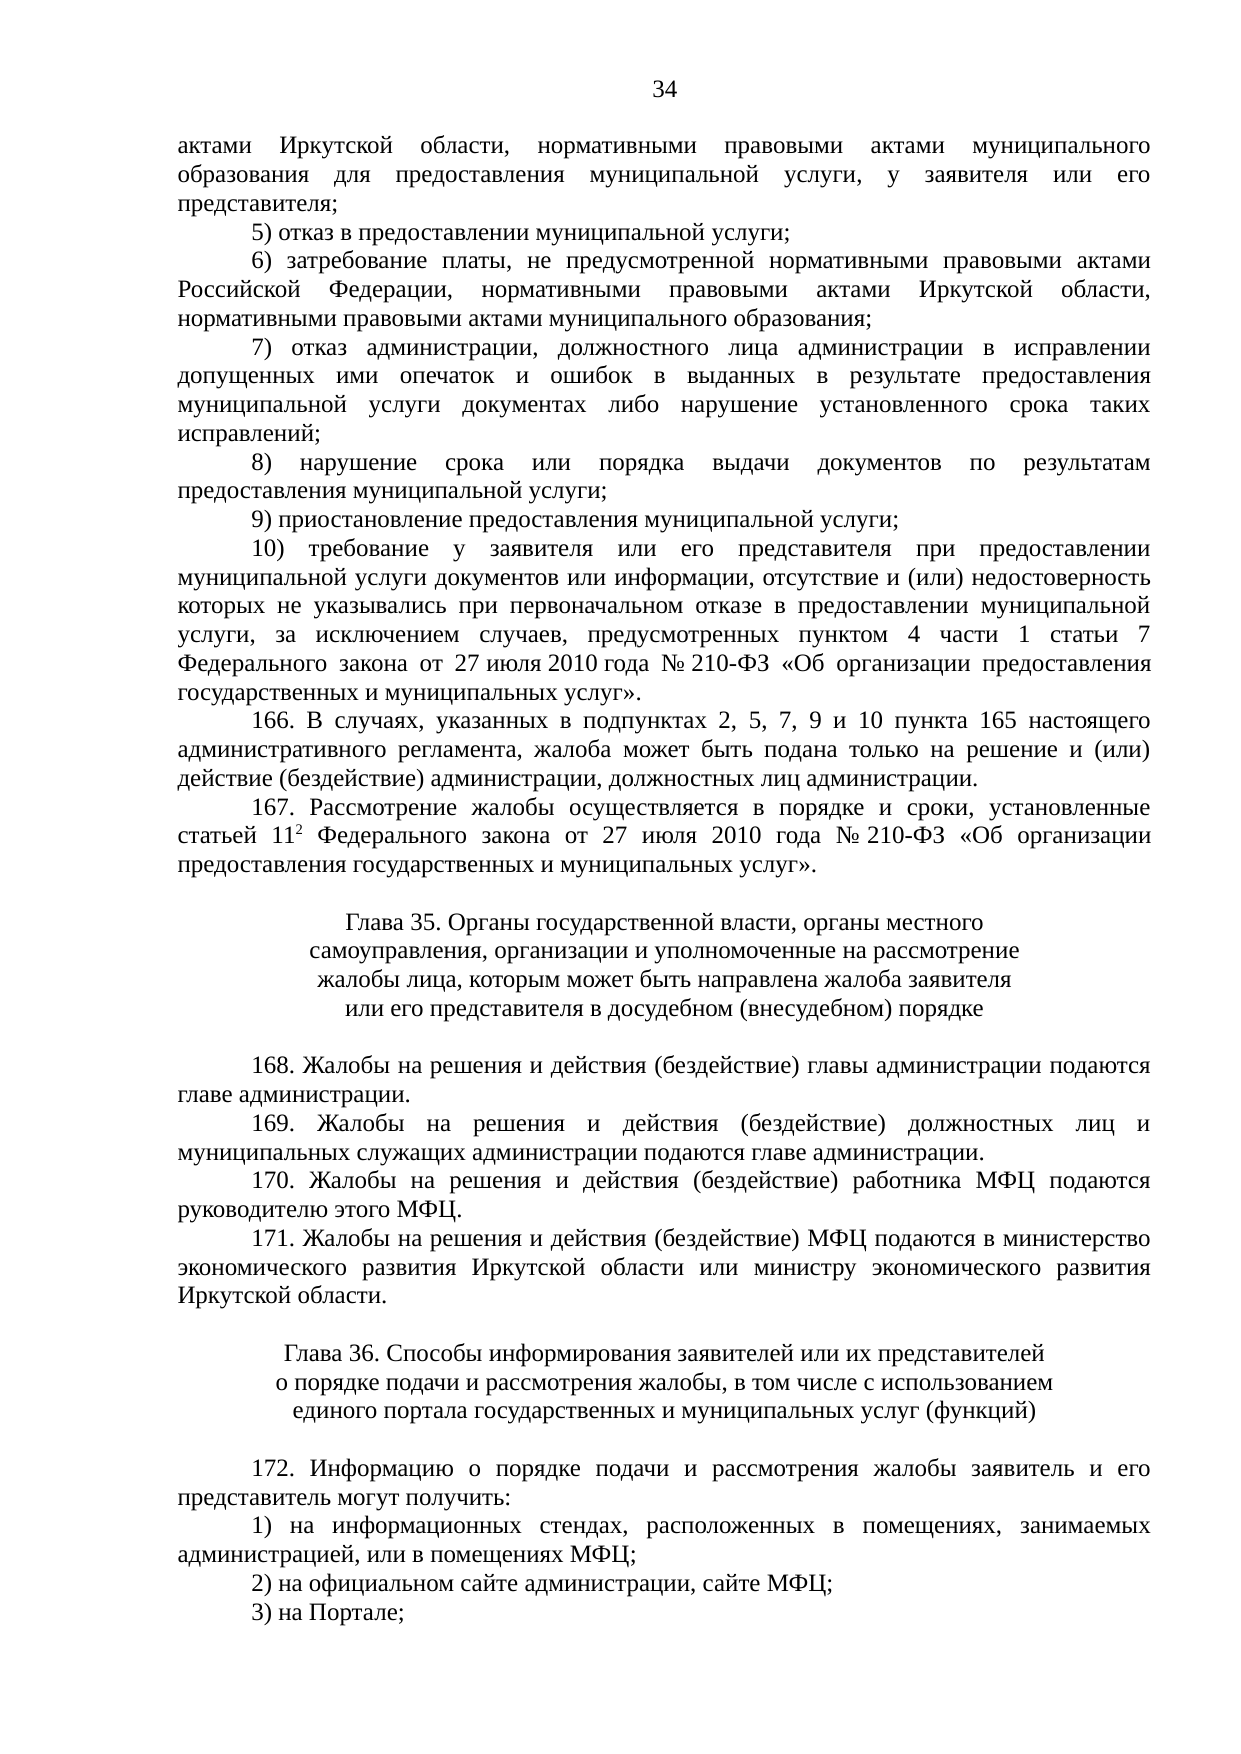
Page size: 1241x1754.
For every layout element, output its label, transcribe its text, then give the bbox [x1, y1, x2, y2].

text 166. В случаях, указанных в подпунктах 2, 5, 7, 9 и 10 пункта 165 настоящего административного регламента, жалоба может быть подана только на решение и (или) действие (бездействие) администрации, должностных лиц администрации. [177, 706, 1152, 792]
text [177, 131, 1152, 217]
text 9) приостановление предоставления муниципальной услуги; [177, 504, 1152, 533]
text или его представителя в досудебном (внесудебном) порядке [177, 993, 1152, 1022]
text 8) нарушение срока или порядка выдачи документов по результатам предоставления муниципальной услуги; [177, 447, 1152, 504]
text 171. Жалобы на решения и действия (бездействие) МФЦ подаются в министерство экономического развития Иркутской области или министру экономического развития Иркутской области. [177, 1223, 1152, 1309]
text 1) на информационных стендах, расположенных в помещениях, занимаемых администрацией, или в помещениях МФЦ; [177, 1511, 1152, 1568]
text 10) требование у заявителя или его представителя при предоставлении муниципальной услуги документов или информации, отсутствие и (или) недостоверность которых не указывались при первоначальном отказе в предоставлении муниципальной услуги, за исключением случаев, предусмотренных пунктом 4 части 1 статьи 7 Федерального закона от 27 июля 2010 года № 210-ФЗ «Об организации предоставления государственных и муниципальных услуг». [177, 533, 1152, 706]
text 7) отказ администрации, должностного лица администрации в исправлении допущенных ими опечаток и ошибок в выданных в результате предоставления муниципальной услуги документах либо нарушение установленного срока таких исправлений; [177, 332, 1152, 447]
text 170. Жалобы на решения и действия (бездействие) работника МФЦ подаются руководителю этого МФЦ. [177, 1166, 1152, 1223]
text 3) на Портале; [177, 1597, 1152, 1626]
text 169. Жалобы на решения и действия (бездействие) должностных лиц и муниципальных служащих администрации подаются главе администрации. [177, 1108, 1152, 1166]
text 172. Информацию о порядке подачи и рассмотрения жалобы заявитель и его представитель могут получить: [177, 1453, 1152, 1511]
text о порядке подачи и рассмотрения жалобы, в том числе с использованием единого портала государственных и муниципальных услуг (функций) [177, 1367, 1152, 1424]
text 5) отказ в предоставлении муниципальной услуги; [177, 217, 1152, 246]
text 6) затребование платы, не предусмотренной нормативными правовыми актами Российской Федерации, нормативными правовыми актами Иркутской области, нормативными правовыми актами муниципального образования; [177, 246, 1152, 332]
text Глава 35. Органы государственной власти, органы местного самоуправления, организации и уполномоченные на рассмотрение [177, 907, 1152, 964]
text 167. Рассмотрение жалобы осуществляется в порядке и сроки, установленные статьей 112 Федерального закона от 27 июля 2010 года № 210-ФЗ «Об организации предоставления государственных и муниципальных услуг». [177, 792, 1152, 878]
text 2) на официальном сайте администрации, сайте МФЦ; [177, 1568, 1152, 1597]
text 168. Жалобы на решения и действия (бездействие) главы администрации подаются главе администрации. [177, 1051, 1152, 1108]
text Глава 36. Способы информирования заявителей или их представителей [177, 1338, 1152, 1367]
text жалобы лица, которым может быть направлена жалоба заявителя [177, 964, 1152, 993]
